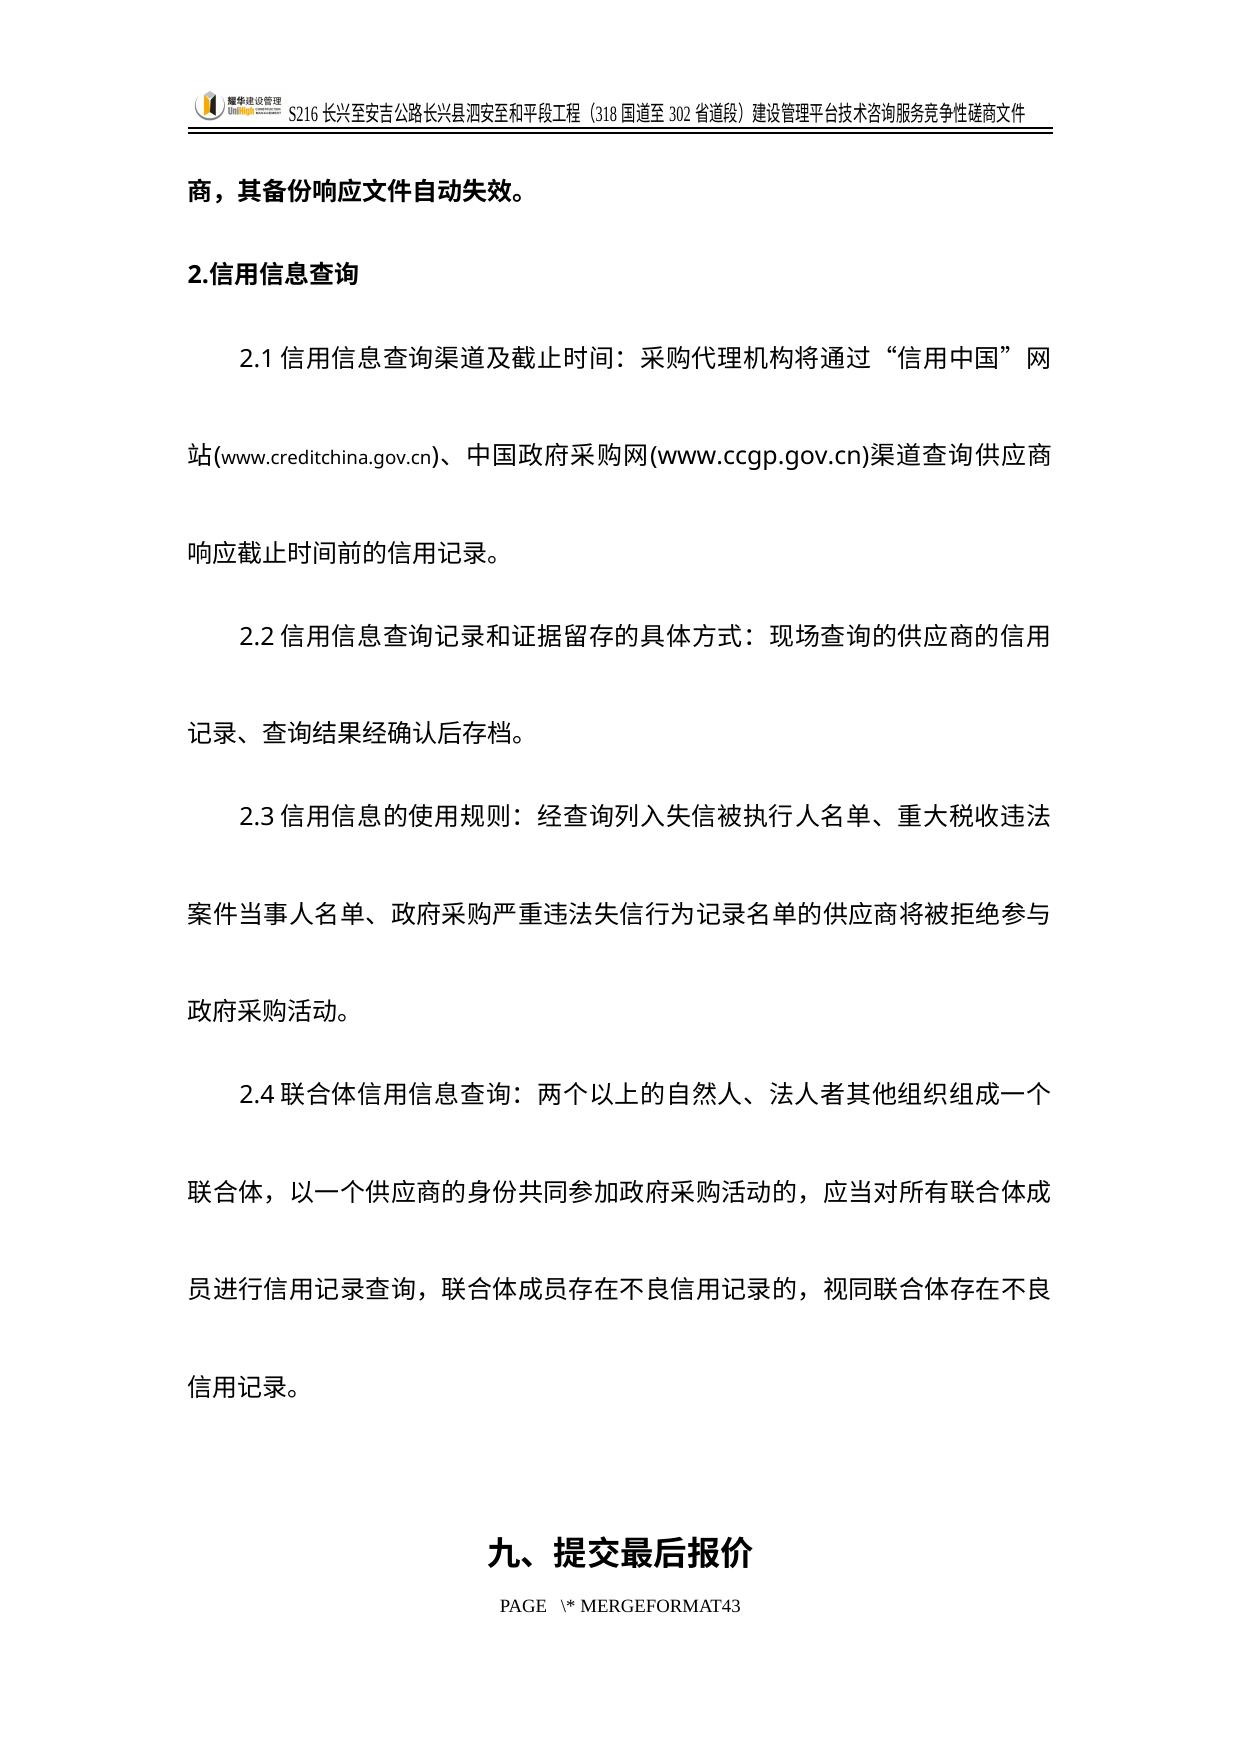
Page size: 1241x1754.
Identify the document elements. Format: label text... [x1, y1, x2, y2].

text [187, 157, 1053, 222]
text 2.1信用信息查询渠道及截止时间：采购代理机构将通过“信用中国”网站(www.creditchina.gov.cn)、中国政府采购网(www.ccgp.gov.cn)渠道查询供应商响应截止时间前的信用记录。 [187, 324, 1053, 584]
picture [191, 88, 289, 122]
text 九、提交最后报价 [187, 1518, 1053, 1583]
text 2.2信用信息查询记录和证据留存的具体方式：现场查询的供应商的信用记录、查询结果经确认后存档。 [187, 602, 1053, 764]
text 2.信用信息查询 [187, 241, 1053, 306]
text 2.3信用信息的使用规则：经查询列入失信被执行人名单、重大税收违法案件当事人名单、政府采购严重违法失信行为记录名单的供应商将被拒绝参与政府采购活动。 [187, 782, 1053, 1042]
text 2.4联合体信用信息查询：两个以上的自然人、法人者其他组织组成一个联合体，以一个供应商的身份共同参加政府采购活动的，应当对所有联合体成员进行信用记录查询，联合体成员存在不良信用记录的，视同联合体存在不良信用记录。 [187, 1061, 1053, 1418]
